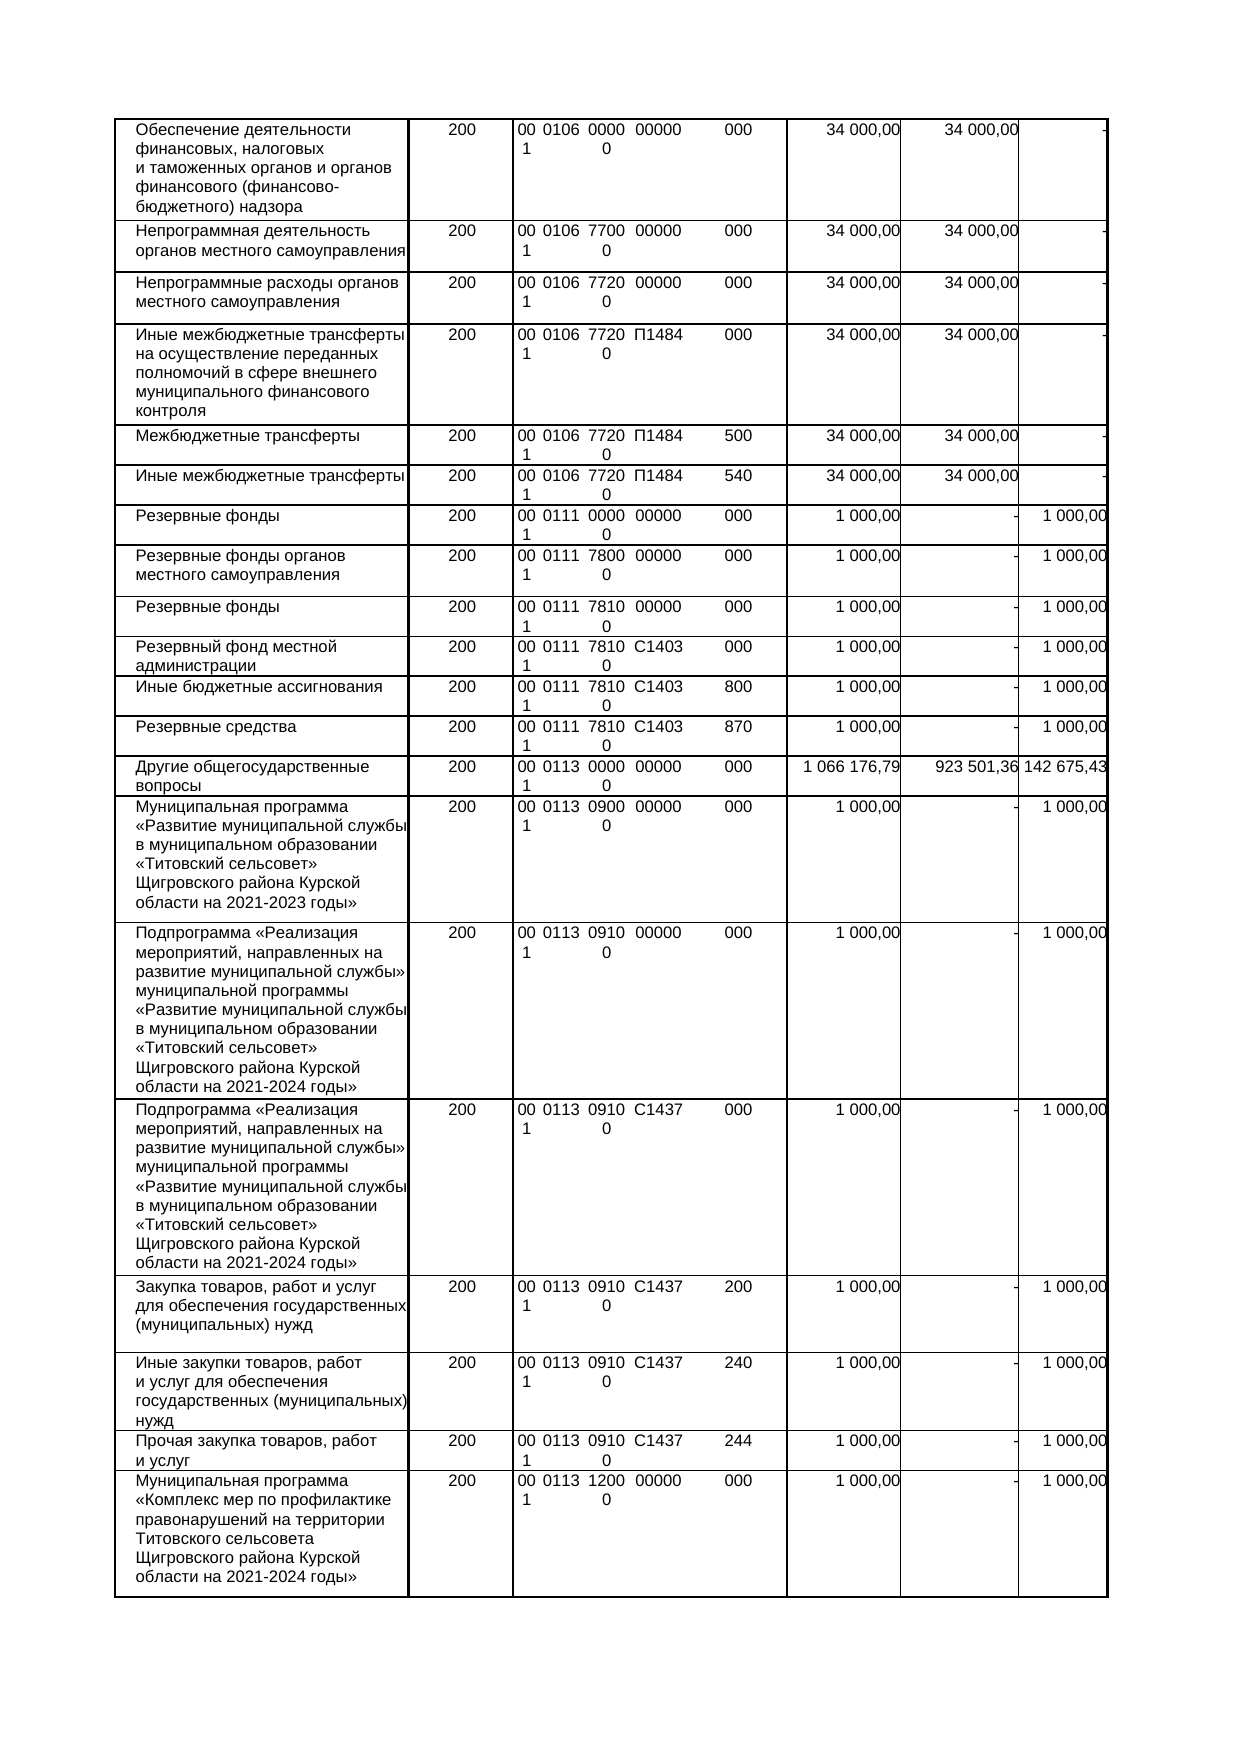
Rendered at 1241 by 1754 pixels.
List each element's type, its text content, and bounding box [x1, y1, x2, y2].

table_cell 12000 [582, 1471, 627, 1596]
table_cell 240 [686, 1353, 786, 1429]
table_cell 200 [686, 1276, 786, 1351]
table_cell С1437 [628, 1431, 686, 1469]
table_cell 1 000,00 [1019, 1276, 1106, 1351]
table_cell 001 [514, 597, 537, 636]
table_cell 001 [514, 546, 537, 596]
table_cell 78000 [582, 546, 627, 596]
table_cell 1 000,00 [1019, 637, 1106, 675]
table_cell 200 [410, 923, 512, 1098]
table_cell - [901, 546, 1018, 596]
table_cell 00000 [582, 120, 627, 220]
table_cell - [901, 597, 1018, 636]
table_cell Подпрограмма «Реализация мероприятий, направленных на развитие муниципальной службы» муниципальной программы «Развитие муниципальной службы в муниципальном образовании «Титовский сельсовет» Щигровского района Курской области на 2021-2024 годы» [116, 1100, 407, 1275]
table_cell 200 [410, 1353, 512, 1429]
table_cell 34 000,00 [788, 426, 900, 464]
table_cell 09100 [582, 1100, 627, 1275]
table_cell 34 000,00 [901, 426, 1018, 464]
table_cell 001 [514, 466, 537, 504]
table_cell 77200 [582, 466, 627, 504]
table_cell - [901, 1431, 1018, 1469]
table_cell - [901, 797, 1018, 922]
table_cell 09000 [582, 797, 627, 922]
table_cell П1484 [628, 466, 686, 504]
table_cell 1 000,00 [788, 797, 900, 922]
table_cell 0113 [537, 1431, 582, 1469]
table_cell Резервный фонд местной администрации [116, 637, 407, 675]
table_cell 200 [410, 273, 512, 323]
table_cell Подпрограмма «Реализация мероприятий, направленных на развитие муниципальной службы» муниципальной программы «Развитие муниципальной службы в муниципальном образовании «Титовский сельсовет» Щигровского района Курской области на 2021-2024 годы» [116, 923, 407, 1098]
table_cell - [901, 1353, 1018, 1429]
table_cell 00000 [582, 506, 627, 544]
table_cell - [901, 1100, 1018, 1275]
table_cell 1 000,00 [788, 923, 900, 1098]
table_cell 1 000,00 [788, 546, 900, 596]
table_cell 78100 [582, 597, 627, 636]
table_cell 1 000,00 [788, 1431, 900, 1469]
table_cell 001 [514, 1431, 537, 1469]
table_cell С1403 [628, 717, 686, 755]
table_cell 200 [410, 221, 512, 271]
table_cell 0106 [537, 426, 582, 464]
table_cell 0106 [537, 120, 582, 220]
table_cell Закупка товаров, работ и услуг для обеспечения государственных (муниципальных) нужд [116, 1276, 407, 1351]
table_cell 001 [514, 677, 537, 715]
table_cell 09100 [582, 1276, 627, 1351]
table_cell 000 [686, 757, 786, 795]
table_cell 1 000,00 [1019, 923, 1106, 1098]
table_cell - [901, 717, 1018, 755]
table_cell 244 [686, 1431, 786, 1469]
table_cell 000 [686, 120, 786, 220]
table_cell 200 [410, 325, 512, 424]
table_cell 1 000,00 [1019, 546, 1106, 596]
table_cell С1403 [628, 637, 686, 675]
table_cell 1 000,00 [788, 1276, 900, 1351]
table_cell 78100 [582, 717, 627, 755]
table_cell 1 000,00 [1019, 1353, 1106, 1429]
table_cell 1 000,00 [1019, 677, 1106, 715]
table_cell Другие общегосударственные вопросы [116, 757, 407, 795]
table_cell 000 [686, 221, 786, 271]
table_cell 001 [514, 273, 537, 323]
table_cell 78100 [582, 637, 627, 675]
table_cell - [901, 1471, 1018, 1596]
table_cell 09100 [582, 1353, 627, 1429]
table_cell 0111 [537, 597, 582, 636]
table_cell 200 [410, 546, 512, 596]
table_cell 001 [514, 426, 537, 464]
table_cell 1 000,00 [1019, 597, 1106, 636]
table_cell 00000 [628, 221, 686, 271]
table_cell 500 [686, 426, 786, 464]
table_cell 0106 [537, 466, 582, 504]
table_cell П1484 [628, 426, 686, 464]
table_cell Иные бюджетные ассигнования [116, 677, 407, 715]
table_cell 200 [410, 677, 512, 715]
table_cell Муниципальная программа «Комплекс мер по профилактике правонарушений на территории Титовского сельсовета Щигровского района Курской области на 2021-2024 годы» [116, 1471, 407, 1596]
table_cell 77000 [582, 221, 627, 271]
table_cell - [901, 637, 1018, 675]
table_cell 00000 [628, 546, 686, 596]
table_cell 0111 [537, 677, 582, 715]
table_cell 00000 [628, 757, 686, 795]
table_cell 0106 [537, 325, 582, 424]
table_cell 000 [686, 546, 786, 596]
table_cell С1403 [628, 677, 686, 715]
table_cell 1 000,00 [1019, 1431, 1106, 1469]
table_cell 142 675,43 [1019, 757, 1106, 795]
table_cell 000 [686, 506, 786, 544]
table_cell 34 000,00 [901, 120, 1018, 220]
table_cell 00000 [628, 597, 686, 636]
table_cell 1 000,00 [1019, 717, 1106, 755]
table_cell Иные межбюджетные трансферты на осуществление переданных полномочий в сфере внешнего муниципального финансового контроля [116, 325, 407, 424]
table_cell 00000 [628, 797, 686, 922]
table_cell 78100 [582, 677, 627, 715]
table_cell 0113 [537, 1471, 582, 1596]
table_cell 0111 [537, 637, 582, 675]
table_cell 800 [686, 677, 786, 715]
table_cell 0106 [537, 273, 582, 323]
table_cell 1 000,00 [788, 506, 900, 544]
table_cell 001 [514, 797, 537, 922]
table_cell 77200 [582, 325, 627, 424]
table_cell 200 [410, 426, 512, 464]
table_cell 200 [410, 1276, 512, 1351]
table_cell - [1019, 325, 1106, 424]
table_cell 0113 [537, 1276, 582, 1351]
table_cell 1 000,00 [788, 1353, 900, 1429]
table_cell 1 066 176,79 [788, 757, 900, 795]
table_cell 200 [410, 1100, 512, 1275]
table_cell 34 000,00 [788, 466, 900, 504]
table_cell 000 [686, 1471, 786, 1596]
table_cell 000 [686, 637, 786, 675]
table_cell 0113 [537, 1353, 582, 1429]
table_cell Иные закупки товаров, работ и услуг для обеспечения государственных (муниципальных) нужд [116, 1353, 407, 1429]
table_cell - [901, 506, 1018, 544]
table_cell 540 [686, 466, 786, 504]
table_cell - [901, 1276, 1018, 1351]
table_cell 000 [686, 597, 786, 636]
table_cell - [1019, 466, 1106, 504]
table_cell Резервные средства [116, 717, 407, 755]
table_cell 000 [686, 273, 786, 323]
table_cell 200 [410, 120, 512, 220]
table_cell 1 000,00 [1019, 1471, 1106, 1596]
table_cell 000 [686, 797, 786, 922]
table_cell 200 [410, 1471, 512, 1596]
table_cell 1 000,00 [788, 717, 900, 755]
table_cell 34 000,00 [901, 466, 1018, 504]
table_cell 1 000,00 [788, 1471, 900, 1596]
table_cell - [901, 677, 1018, 715]
table_cell 00000 [582, 757, 627, 795]
table_cell Межбюджетные трансферты [116, 426, 407, 464]
table_cell 200 [410, 797, 512, 922]
table_cell 001 [514, 923, 537, 1098]
table_cell 870 [686, 717, 786, 755]
table_cell Прочая закупка товаров, работ и услуг [116, 1431, 407, 1469]
table_cell 77200 [582, 273, 627, 323]
table_cell 34 000,00 [788, 120, 900, 220]
table_cell Непрограммные расходы органов местного самоуправления [116, 273, 407, 323]
table_cell 0111 [537, 546, 582, 596]
table_cell С1437 [628, 1353, 686, 1429]
table_cell 923 501,36 [901, 757, 1018, 795]
table_cell 0106 [537, 221, 582, 271]
table_cell 200 [410, 597, 512, 636]
table_cell - [1019, 221, 1106, 271]
table_cell С1437 [628, 1276, 686, 1351]
table_cell 09100 [582, 1431, 627, 1469]
table_cell Резервные фонды [116, 597, 407, 636]
table_cell 001 [514, 757, 537, 795]
table_cell 0113 [537, 797, 582, 922]
table_cell 77200 [582, 426, 627, 464]
table_cell 0113 [537, 923, 582, 1098]
table_cell 0111 [537, 506, 582, 544]
table_cell Резервные фонды органов местного самоуправления [116, 546, 407, 596]
table_cell 00000 [628, 923, 686, 1098]
table_cell 001 [514, 325, 537, 424]
table_cell Обеспечение деятельности финансовых, налоговых и таможенных органов и органов финансового (финансово-бюджетного) надзора [116, 120, 407, 220]
table_cell 200 [410, 1431, 512, 1469]
table_cell 001 [514, 1100, 537, 1275]
table_cell 001 [514, 1353, 537, 1429]
table_cell 34 000,00 [788, 221, 900, 271]
table_cell Резервные фонды [116, 506, 407, 544]
table_cell П1484 [628, 325, 686, 424]
table_cell 1 000,00 [788, 597, 900, 636]
table_cell 34 000,00 [788, 325, 900, 424]
table_cell 34 000,00 [901, 273, 1018, 323]
table_cell 001 [514, 717, 537, 755]
table_cell 200 [410, 717, 512, 755]
table_cell - [1019, 120, 1106, 220]
table_cell - [901, 923, 1018, 1098]
table_cell 200 [410, 506, 512, 544]
table_cell 1 000,00 [1019, 506, 1106, 544]
table_cell 00000 [628, 273, 686, 323]
table_cell 1 000,00 [1019, 797, 1106, 922]
table_cell 0113 [537, 757, 582, 795]
table_cell 001 [514, 637, 537, 675]
table_cell 0113 [537, 1100, 582, 1275]
table_cell 1 000,00 [1019, 1100, 1106, 1275]
table_cell 200 [410, 757, 512, 795]
table_cell 00000 [628, 120, 686, 220]
table_cell 001 [514, 1276, 537, 1351]
table_cell 001 [514, 506, 537, 544]
table_cell Непрограммная деятельность органов местного самоуправления [116, 221, 407, 271]
table_cell 000 [686, 923, 786, 1098]
table_cell - [1019, 426, 1106, 464]
table_cell 000 [686, 325, 786, 424]
table_cell 001 [514, 120, 537, 220]
table_cell 34 000,00 [901, 221, 1018, 271]
table_cell 00000 [628, 1471, 686, 1596]
table_cell 09100 [582, 923, 627, 1098]
table_cell 001 [514, 221, 537, 271]
table_cell 200 [410, 466, 512, 504]
table_cell Муниципальная программа «Развитие муниципальной службы в муниципальном образовании «Титовский сельсовет» Щигровского района Курской области на 2021-2023 годы» [116, 797, 407, 922]
table_cell Иные межбюджетные трансферты [116, 466, 407, 504]
table_cell 34 000,00 [901, 325, 1018, 424]
table_cell - [1019, 273, 1106, 323]
table_cell 1 000,00 [788, 1100, 900, 1275]
table_cell 1 000,00 [788, 677, 900, 715]
table_cell 1 000,00 [788, 637, 900, 675]
table_cell С1437 [628, 1100, 686, 1275]
table_cell 0111 [537, 717, 582, 755]
table_cell 001 [514, 1471, 537, 1596]
table_cell 200 [410, 637, 512, 675]
table_cell 000 [686, 1100, 786, 1275]
table_cell 00000 [628, 506, 686, 544]
table_cell 34 000,00 [788, 273, 900, 323]
